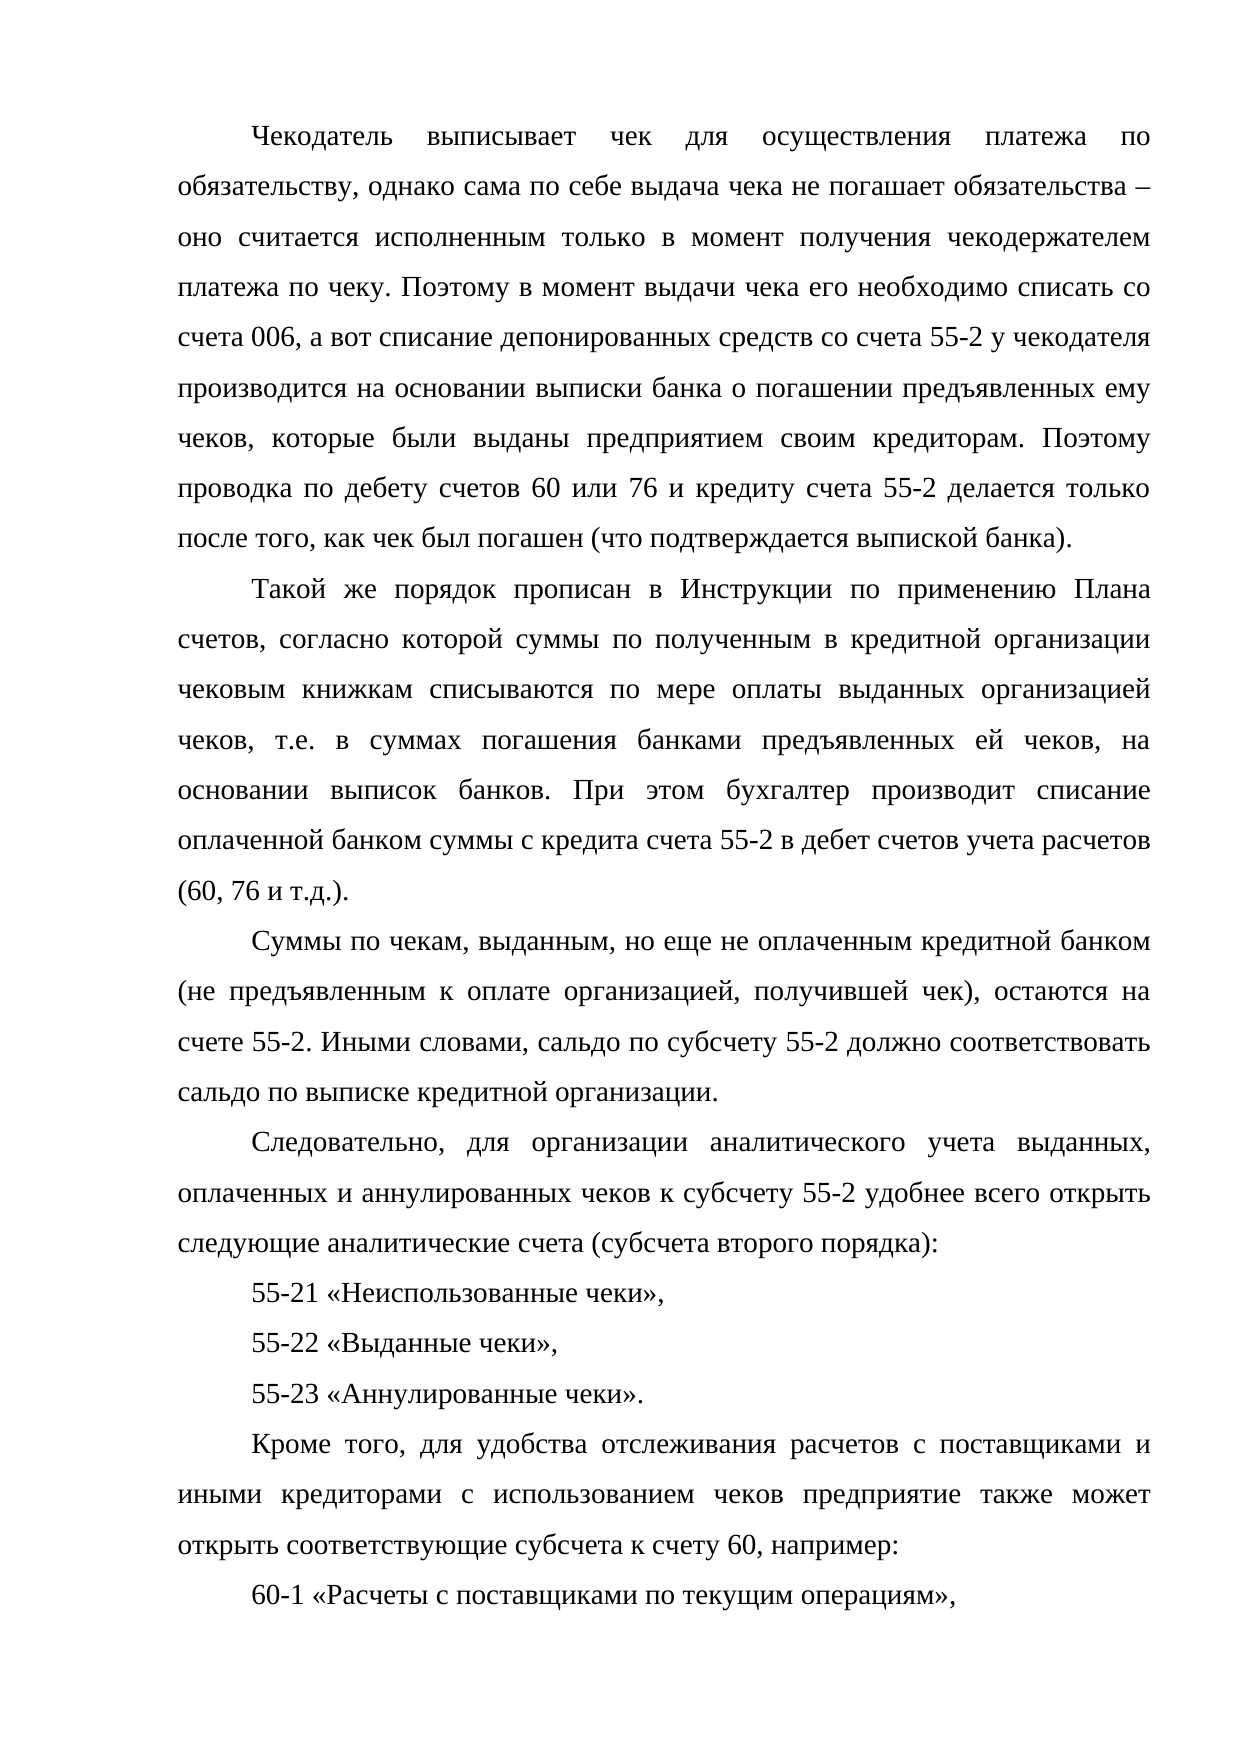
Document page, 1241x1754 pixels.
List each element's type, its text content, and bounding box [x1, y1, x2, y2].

text Суммы по чекам, выданным, но еще не оплаченным кредитной банком (не предъявленным к оплате организацией, получившей чек), остаются на счете 55-2. Иными словами, сальдо по субсчету 55-2 должно соответствовать сальдо по выписке кредитной организации. [177, 923, 1152, 1108]
text Следовательно, для организации аналитического учета выданных, оплаченных и аннулированных чеков к субсчету 55-2 удобнее всего открыть следующие аналитические счета (субсчета второго порядка): [177, 1124, 1152, 1258]
text 60-1 «Расчеты с поставщиками по текущим операциям», [177, 1577, 1152, 1611]
text Чекодатель выписывает чек для осуществления платежа по обязательству, однако сама по себе выдача чека не погашает обязательства – оно считается исполненным только в момент получения чекодержателем платежа по чеку. Поэтому в момент выдачи чека его необходимо списать со счета 006, а вот списание депонированных средств со счета 55-2 у чекодателя производится на основании выписки банка о погашении предъявленных ему чеков, которые были выданы предприятием своим кредиторам. Поэтому проводка по дебету счетов 60 или 76 и кредиту счета 55-2 делается только после того, как чек был погашен (что подтверждается выпиской банка). [177, 118, 1152, 554]
text Такой же порядок прописан в Инструкции по применению Плана счетов, согласно которой суммы по полученным в кредитной организации чековым книжкам списываются по мере оплаты выданных организацией чеков, т.е. в суммах погашения банками предъявленных ей чеков, на основании выписок банков. При этом бухгалтер производит списание оплаченной банком суммы с кредита счета 55-2 в дебет счетов учета расчетов (60, 76 и т.д.). [177, 571, 1152, 906]
text 55-23 «Аннулированные чеки». [177, 1376, 1152, 1409]
text Кроме того, для удобства отслеживания расчетов с поставщиками и иными кредиторами с использованием чеков предприятие также может открыть соответствующие субсчета к счету 60, например: [177, 1426, 1152, 1560]
text 55-22 «Выданные чеки», [177, 1326, 1152, 1359]
text 55-21 «Неиспользованные чеки», [177, 1275, 1152, 1309]
